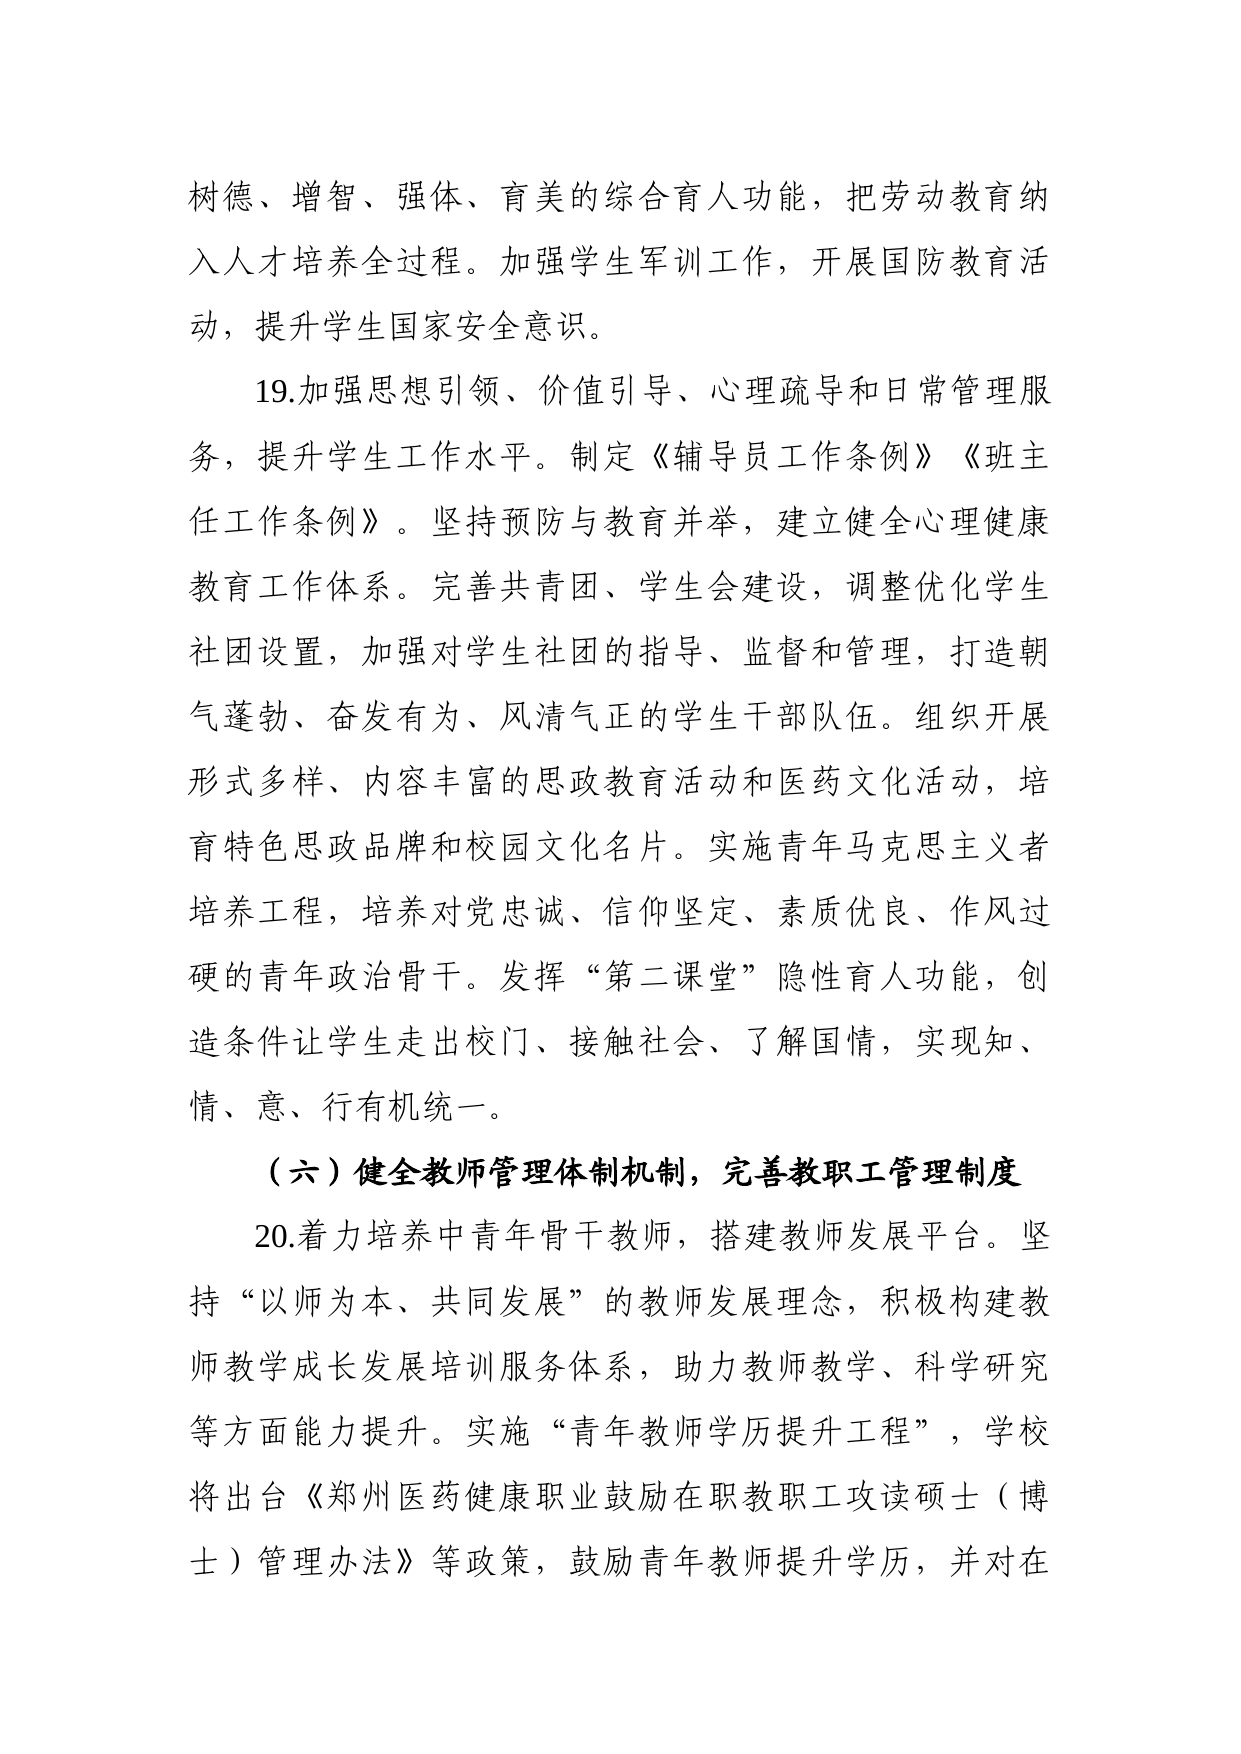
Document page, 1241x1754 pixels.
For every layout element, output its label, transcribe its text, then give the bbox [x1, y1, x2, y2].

text （六）健全教师管理体制机制，完善教职工管理制度 [187, 1137, 1053, 1202]
text 19.加强思想引领、价值引导、心理疏导和日常管理服务，提升学生工作水平。制定《辅导员工作条例》《班主任工作条例》。坚持预防与教育并举，建立健全心理健康教育工作体系。完善共青团、学生会建设，调整优化学生社团设置，加强对学生社团的指导、监督和管理，打造朝气蓬勃、奋发有为、风清气正的学生干部队伍。组织开展形式多样、内容丰富的思政教育活动和医药文化活动，培育特色思政品牌和校园文化名片。实施青年马克思主义者培养工程，培养对党忠诚、信仰坚定、素质优良、作风过硬的青年政治骨干。发挥“第二课堂”隐性育人功能，创造条件让学生走出校门、接触社会、了解国情，实现知、情、意、行有机统一。 [187, 357, 1053, 1137]
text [187, 1202, 1053, 1592]
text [187, 162, 1053, 357]
